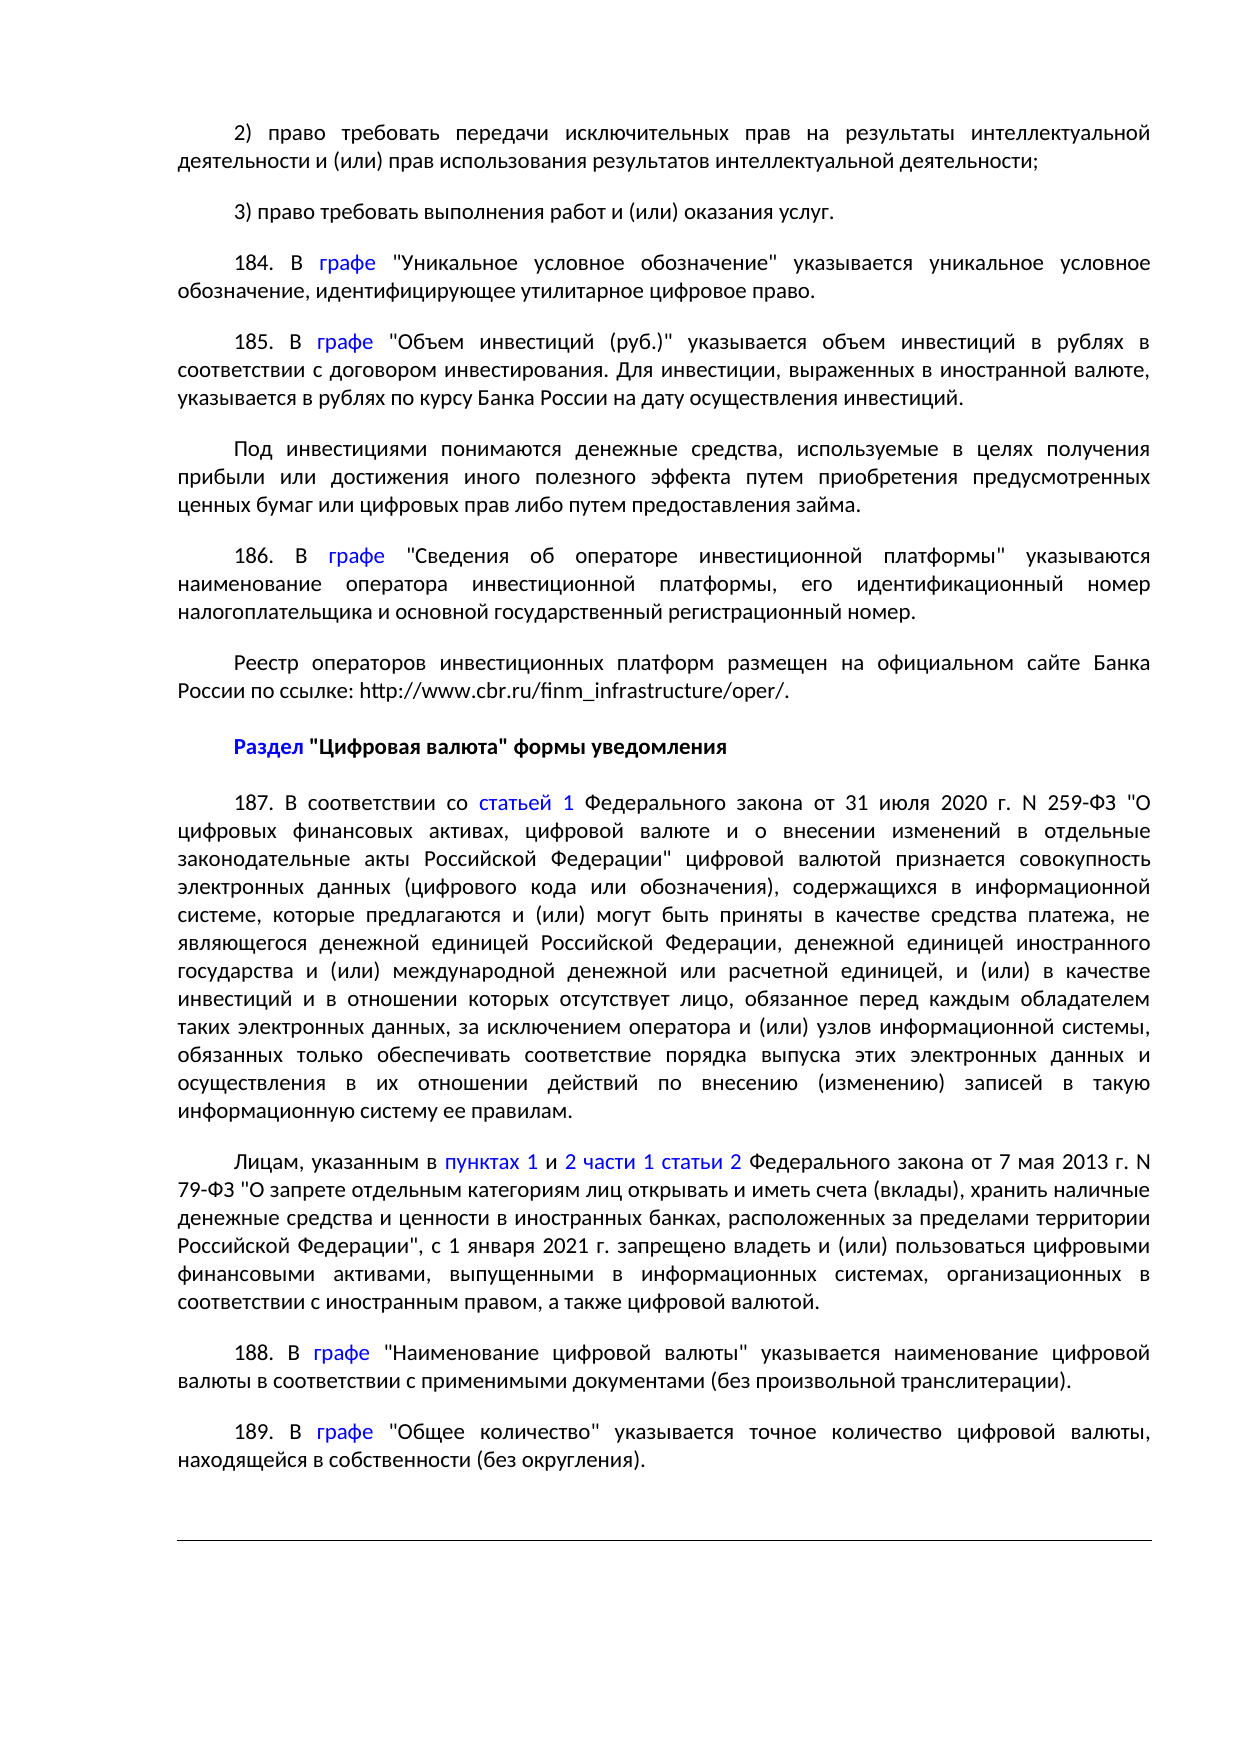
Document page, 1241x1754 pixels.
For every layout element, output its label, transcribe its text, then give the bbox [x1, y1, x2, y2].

text Реестр операторов инвестиционных платформ размещен на официальном сайте Банка России по ссылке: http://www.cbr.ru/finm_infrastructure/oper/. [177, 648, 1152, 704]
text Лицам, указанным в пунктах 1 и 2 части 1 статьи 2 Федерального закона от 7 мая 2013 г. N 79-ФЗ "О запрете отдельным категориям лиц открывать и иметь счета (вклады), хранить наличные денежные средства и ценности в иностранных банках, расположенных за пределами территории Российской Федерации", с 1 января 2021 г. запрещено владеть и (или) пользоваться цифровыми финансовыми активами, выпущенными в информационных системах, организационных в соответствии с иностранным правом, а также цифровой валютой. [177, 1147, 1152, 1315]
text 3) право требовать выполнения работ и (или) оказания услуг. [177, 197, 1152, 225]
text 185. В графе "Объем инвестиций (руб.)" указывается объем инвестиций в рублях в соответствии с договором инвестирования. Для инвестиции, выраженных в иностранной валюте, указывается в рублях по курсу Банка России на дату осуществления инвестиций. [177, 327, 1152, 411]
text 187. В соответствии со статьей 1 Федерального закона от 31 июля 2020 г. N 259-ФЗ "О цифровых финансовых активах, цифровой валюте и о внесении изменений в отдельные законодательные акты Российской Федерации" цифровой валютой признается совокупность электронных данных (цифрового кода или обозначения), содержащихся в информационной системе, которые предлагаются и (или) могут быть приняты в качестве средства платежа, не являющегося денежной единицей Российской Федерации, денежной единицей иностранного государства и (или) международной денежной или расчетной единицей, и (или) в качестве инвестиций и в отношении которых отсутствует лицо, обязанное перед каждым обладателем таких электронных данных, за исключением оператора и (или) узлов информационной системы, обязанных только обеспечивать соответствие порядка выпуска этих электронных данных и осуществления в их отношении действий по внесению (изменению) записей в такую информационную систему ее правилам. [177, 788, 1152, 1124]
text Под инвестициями понимаются денежные средства, используемые в целях получения прибыли или достижения иного полезного эффекта путем приобретения предусмотренных ценных бумаг или цифровых прав либо путем предоставления займа. [177, 434, 1152, 518]
text 2) право требовать передачи исключительных прав на результаты интеллектуальной деятельности и (или) прав использования результатов интеллектуальной деятельности; [177, 118, 1152, 174]
text 184. В графе "Уникальное условное обозначение" указывается уникальное условное обозначение, идентифицирующее утилитарное цифровое право. [177, 248, 1152, 304]
title Раздел "Цифровая валюта" формы уведомления [177, 732, 1152, 760]
text 189. В графе "Общее количество" указывается точное количество цифровой валюты, находящейся в собственности (без округления). [177, 1417, 1152, 1473]
text 188. В графе "Наименование цифровой валюты" указывается наименование цифровой валюты в соответствии с применимыми документами (без произвольной транслитерации). [177, 1338, 1152, 1394]
text 186. В графе "Сведения об операторе инвестиционной платформы" указываются наименование оператора инвестиционной платформы, его идентификационный номер налогоплательщика и основной государственный регистрационный номер. [177, 541, 1152, 625]
